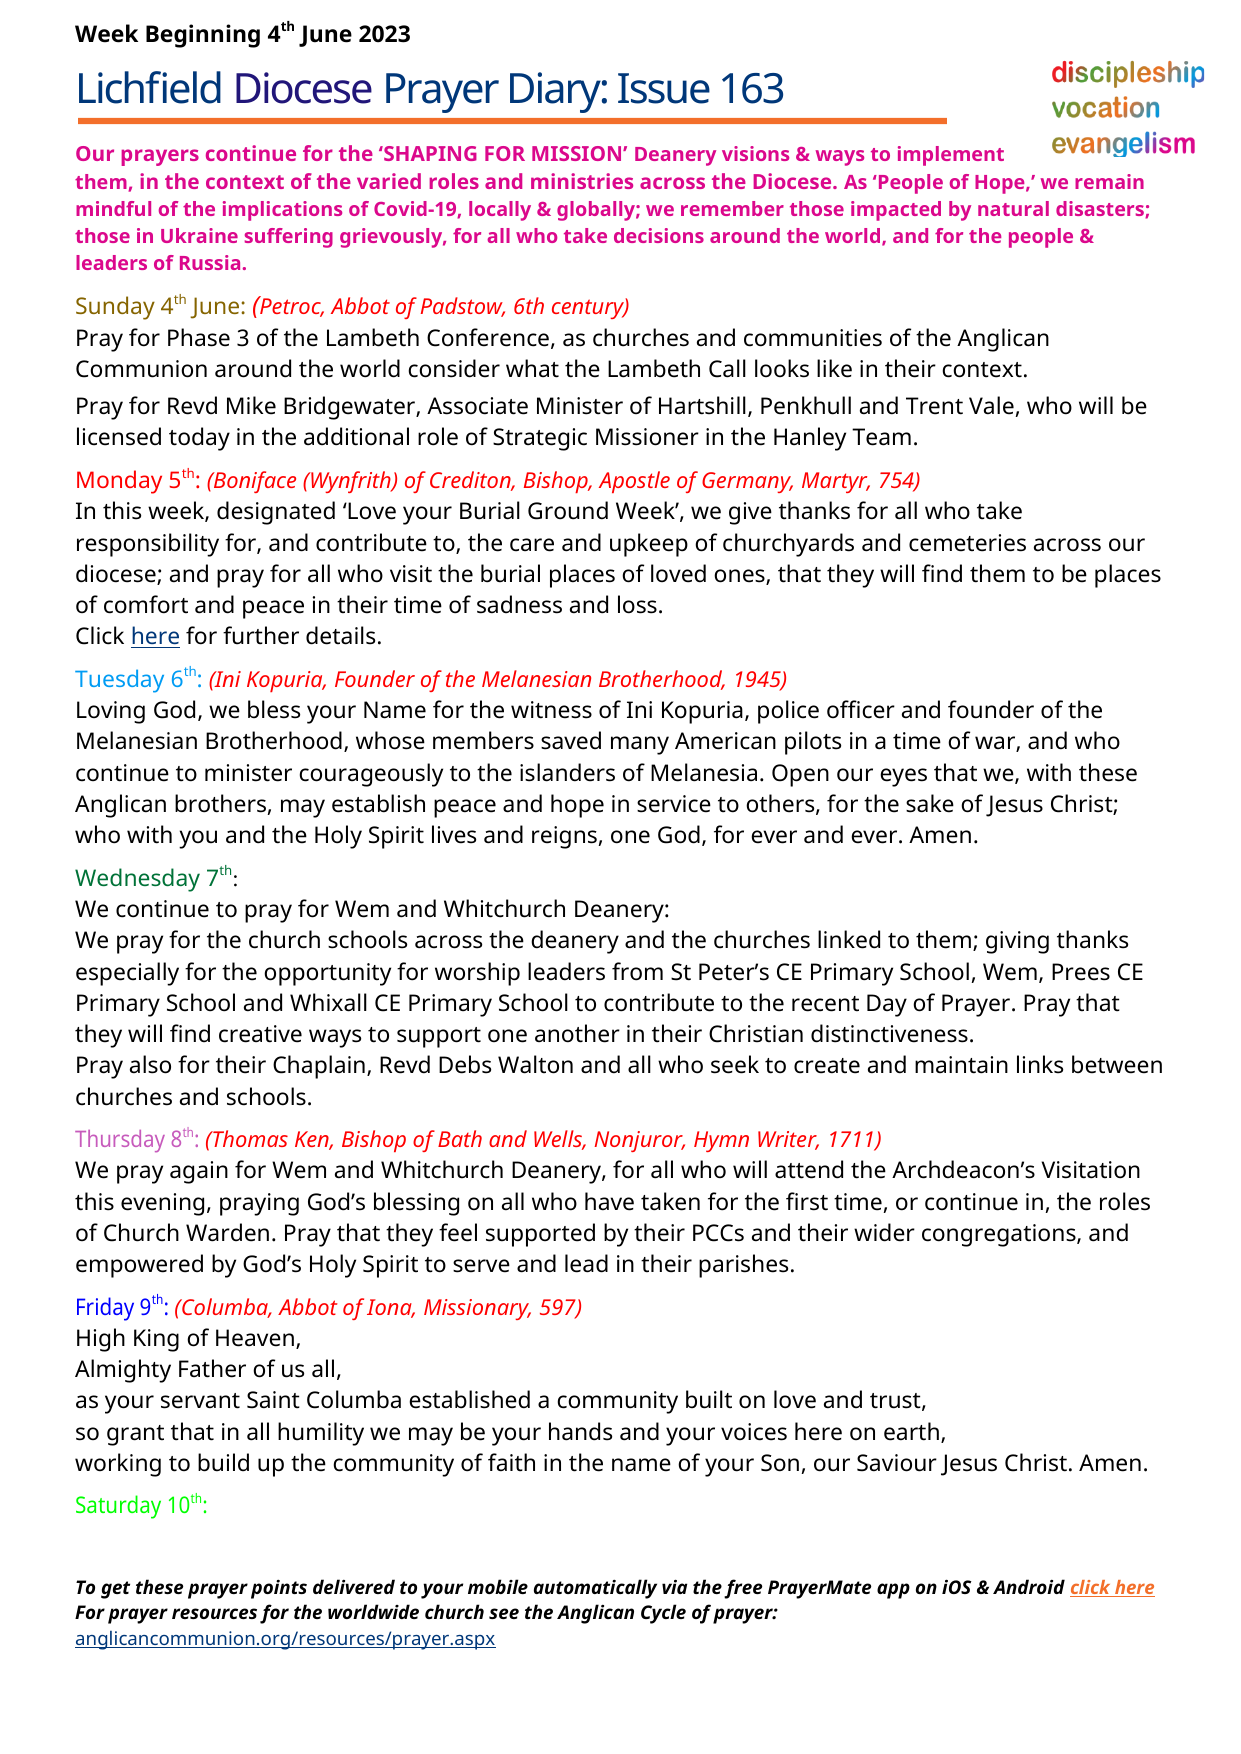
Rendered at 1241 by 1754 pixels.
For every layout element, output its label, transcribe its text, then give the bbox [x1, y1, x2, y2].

text Tuesday 6th: (Ini Kopuria, Founder of the Melanesian Brotherhood, 1945) [75, 663, 1165, 694]
text Monday 5th: (Boniface (Wynfrith) of Crediton, Bishop, Apostle of Germany, Martyr, 754) [75, 464, 1165, 495]
text We continue to pray for Wem and Whitchurch Deanery: [75, 893, 1165, 924]
text We pray for the church schools across the deanery and the churches linked to them; giving thanks especially for the opportunity for worship leaders from St Peter’s CE Primary School, Wem, Prees CE Primary School and Whixall CE Primary School to contribute to the recent Day of Prayer. Pray that they will find creative ways to support one another in their Christian distinctiveness. [75, 924, 1165, 1049]
text Pray also for their Chaplain, Revd Debs Walton and all who seek to create and maintain links between churches and schools. [75, 1049, 1165, 1112]
text We pray again for Wem and Whitchurch Deanery, for all who will attend the Archdeacon’s Visitation this evening, praying God’s blessing on all who have taken for the first time, or continue in, the roles of Church Warden. Pray that they feel supported by their PCCs and their wider congregations, and empowered by God’s Holy Spirit to serve and lead in their parishes. [75, 1154, 1165, 1279]
text Wednesday 7th: [75, 862, 1165, 893]
picture [1051, 59, 1206, 160]
text Pray for Phase 3 of the Lambeth Conference, as churches and communities of the Anglican Communion around the world consider what the Lambeth Call looks like in their context. [75, 322, 1165, 384]
text Pray for Revd Mike Bridgewater, Associate Minister of Hartshill, Penkhull and Trent Vale, who will be licensed today in the additional role of Strategic Missioner in the Hanley Team. [75, 390, 1165, 453]
text High King of Heaven, Almighty Father of us all, as your servant Saint Columba established a community built on love and trust, so grant that in all humility we may be your hands and your voices here on earth, working to build up the community of faith in the name of your Son, our Saviour Jesus Christ. Amen. [302, 1322, 1165, 1478]
subtitle Friday 9th: (Columba, Abbot of Iona, Missionary, 597) [75, 1291, 1165, 1322]
text Click here for further details. [75, 620, 1165, 651]
text In this week, designated ‘Love your Burial Ground Week’, we give thanks for all who take responsibility for, and contribute to, the care and upkeep of churchyards and cemeteries across our diocese; and pray for all who visit the burial places of loved ones, that they will find them to be places of comfort and peace in their time of sadness and loss. [75, 495, 1165, 620]
text Thursday 8th: (Thomas Ken, Bishop of Bath and Wells, Nonjuror, Hymn Writer, 1711) [75, 1123, 1165, 1154]
text Saturday 10th: [75, 1489, 1165, 1521]
text Our prayers continue for the ‘SHAPING FOR MISSION’ Deanery visions & ways to implement them, in the context of the varied roles and ministries across the Diocese. As ‘People of Hope,’ we remain mindful of the implications of Covid-19, locally & globally; we remember those impacted by natural disasters; those in Ukraine suffering grievously, for all who take decisions around the world, and for the people & leaders of Russia. [75, 139, 1165, 276]
text Lichfield Diocese Prayer Diary: Issue 163 [75, 59, 1051, 116]
text Sunday 4th June: (Petroc, Abbot of Padstow, 6th century) [75, 288, 1165, 322]
text Loving God, we bless your Name for the witness of Ini Kopuria, police officer and founder of the Melanesian Brotherhood, whose members saved many American pilots in a time of war, and who continue to minister courageously to the islanders of Melanesia. Open our eyes that we, with these Anglican brothers, may establish peace and hope in service to others, for the sake of Jesus Christ; who with you and the Holy Spirit lives and reigns, one God, for ever and ever. Amen. [75, 694, 1165, 850]
